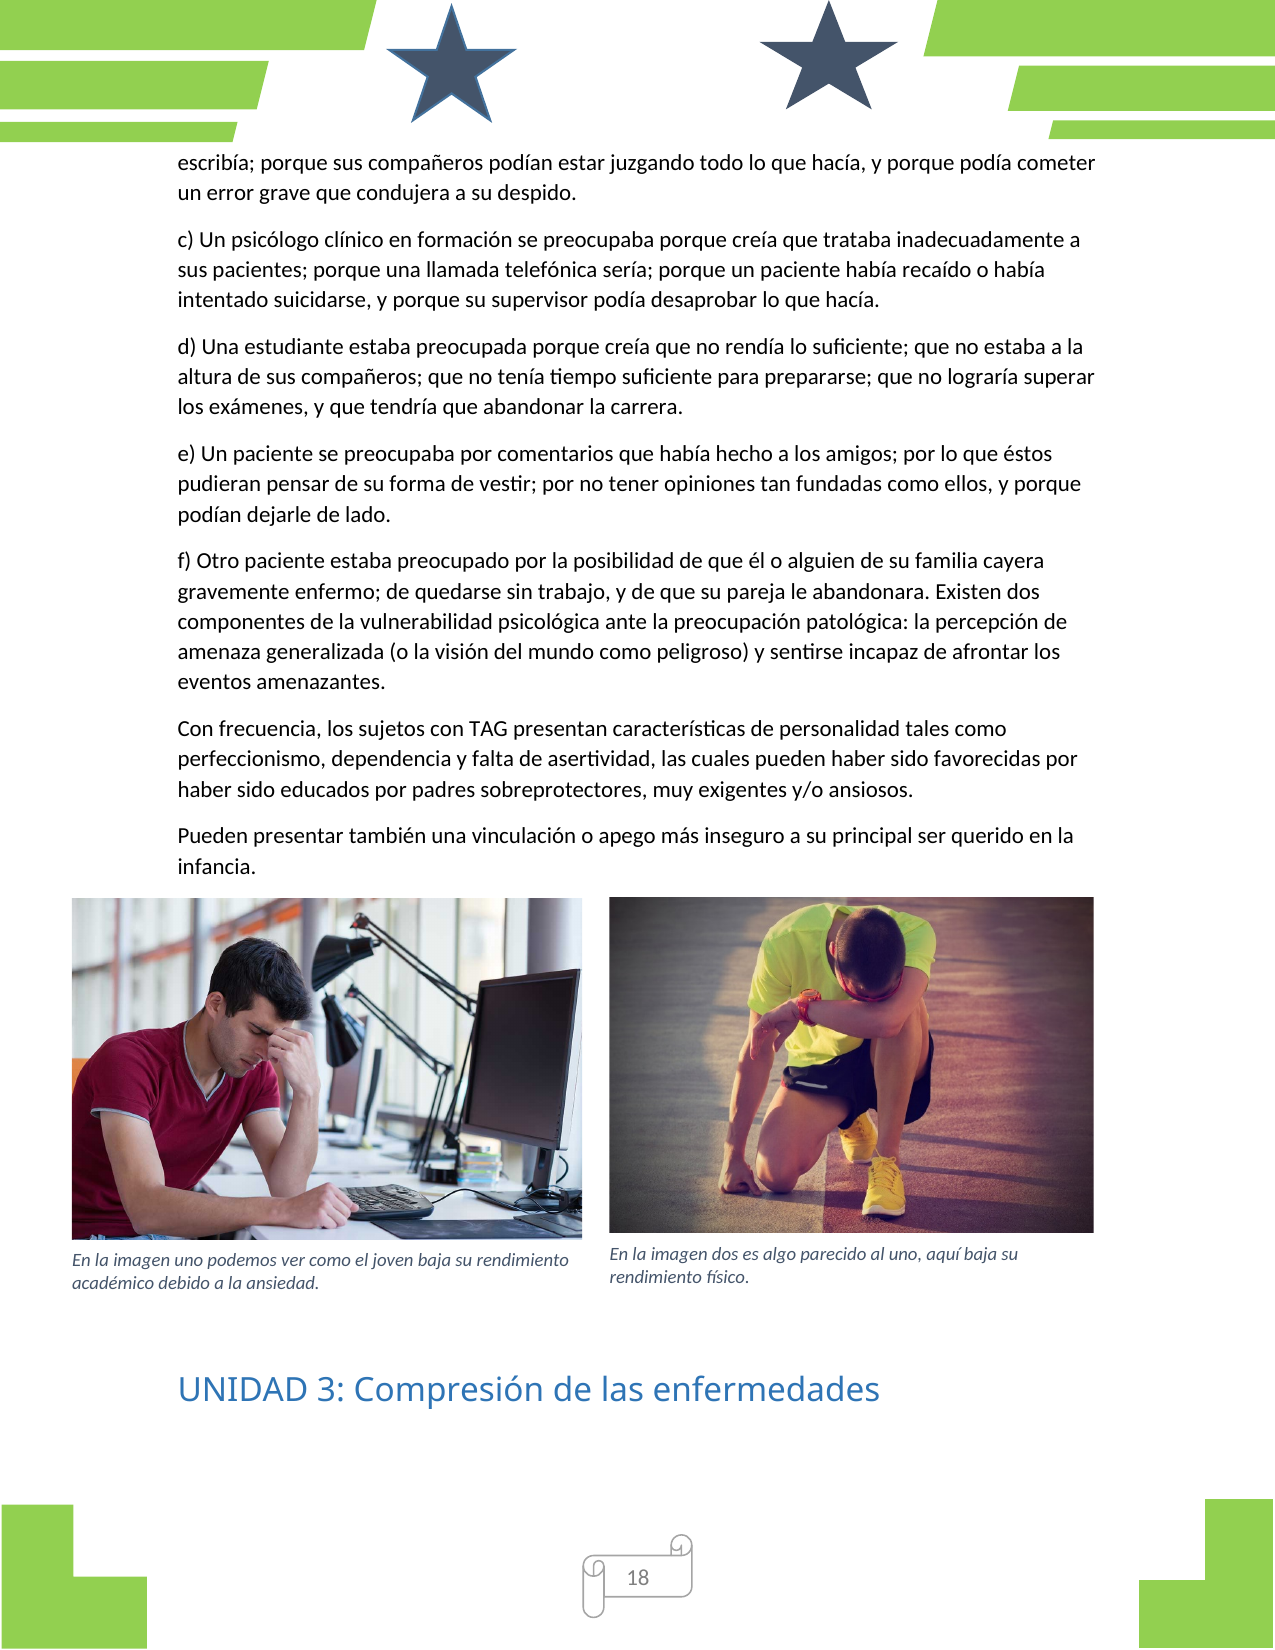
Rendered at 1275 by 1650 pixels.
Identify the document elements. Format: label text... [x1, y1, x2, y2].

picture [609, 897, 1094, 1233]
text d) Una estudiante estaba preocupada porque creía que no rendía lo suficiente; que no estaba a la altura de sus compañeros; que no tenía tiempo suficiente para prepararse; que no lograría superar los exámenes, y que tendría que abandonar la carrera. [177, 332, 1098, 420]
text e) Un paciente se preocupaba por comentarios que había hecho a los amigos; por lo que éstos pudieran pensar de su forma de vestir; por no tener opiniones tan fundadas como ellos, y porque podían dejarle de lado. [177, 439, 1098, 528]
text Con frecuencia, los sujetos con TAG presentan características de personalidad tales como perfeccionismo, dependencia y falta de asertividad, las cuales pueden haber sido favorecidas por haber sido educados por padres sobreprotectores, muy exigentes y/o ansiosos. [177, 714, 1098, 803]
subtitle UNIDAD 3: Compresión de las enfermedades [177, 1366, 1098, 1412]
picture [71, 898, 583, 1240]
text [177, 148, 1098, 206]
text Pueden presentar también una vinculación o apego más inseguro a su principal ser querido en la infancia. [177, 822, 1098, 880]
text c) Un psicólogo clínico en formación se preocupaba porque creía que trataba inadecuadamente a sus pacientes; porque una llamada telefónica sería; porque un paciente había recaído o había intentado suicidarse, y porque su supervisor podía desaprobar lo que hacía. [177, 225, 1098, 313]
text f) Otro paciente estaba preocupado por la posibilidad de que él o alguien de su familia cayera gravemente enfermo; de quedarse sin trabajo, y de que su pareja le abandonara. Existen dos componentes de la vulnerabilidad psicológica ante la preocupación patológica: la percepción de amenaza generalizada (o la visión del mundo como peligroso) y sentirse incapaz de afrontar los eventos amenazantes. [177, 547, 1098, 695]
